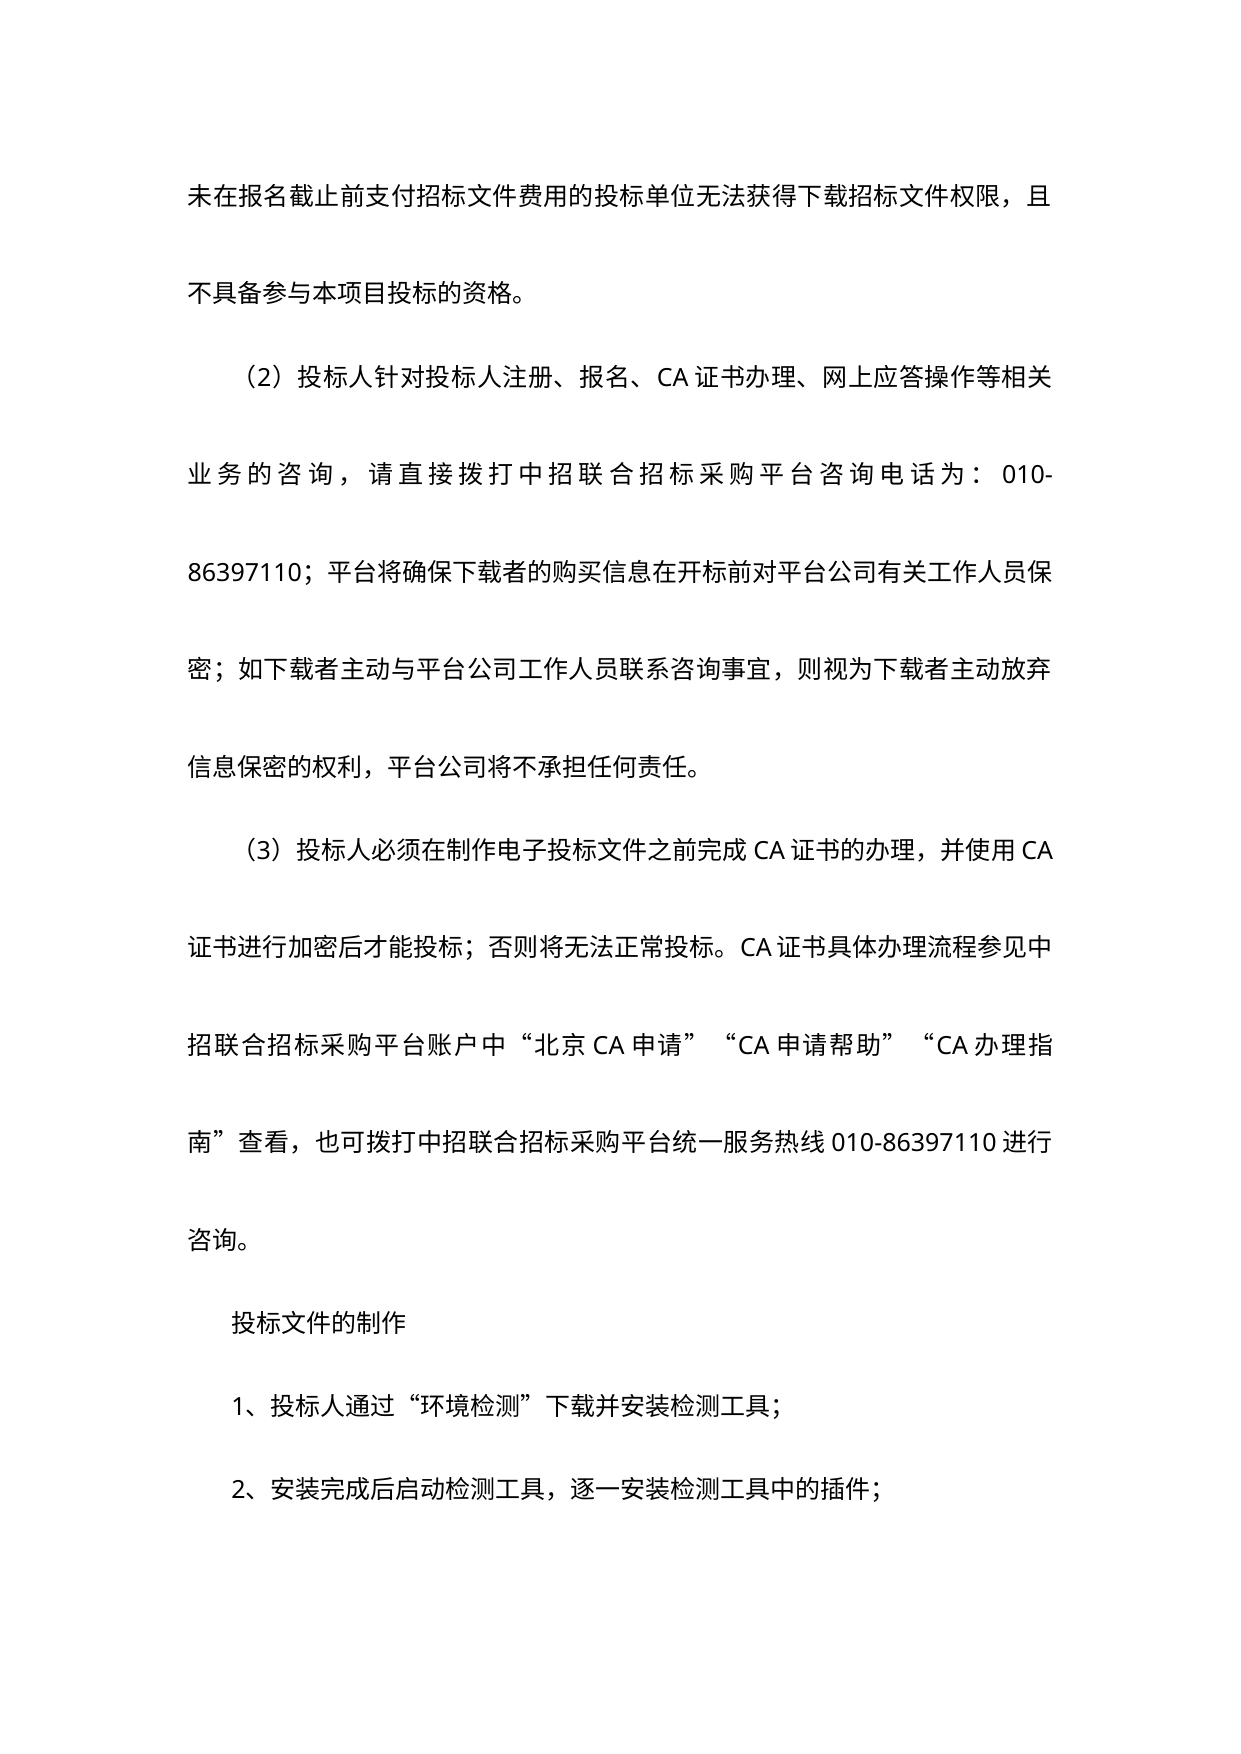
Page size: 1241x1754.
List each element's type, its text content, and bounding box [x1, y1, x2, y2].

text 2、安装完成后启动检测工具，逐一安装检测工具中的插件； [187, 1455, 1053, 1520]
text 1、投标人通过“环境检测”下载并安装检测工具； [187, 1372, 1053, 1437]
text （2）投标人针对投标人注册、报名、CA证书办理、网上应答操作等相关业务的咨询，请直接拨打中招联合招标采购平台咨询电话为：010-86397110；平台将确保下载者的购买信息在开标前对平台公司有关工作人员保密；如下载者主动与平台公司工作人员联系咨询事宜，则视为下载者主动放弃信息保密的权利，平台公司将不承担任何责任。 [187, 343, 1053, 798]
text 投标文件的制作 [187, 1289, 1053, 1354]
text （3）投标人必须在制作电子投标文件之前完成CA证书的办理，并使用CA证书进行加密后才能投标；否则将无法正常投标。CA证书具体办理流程参见中招联合招标采购平台账户中“北京CA申请”“CA申请帮助”“CA办理指南”查看，也可拨打中招联合招标采购平台统一服务热线010-86397110进行咨询。 [187, 816, 1053, 1271]
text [187, 162, 1053, 324]
